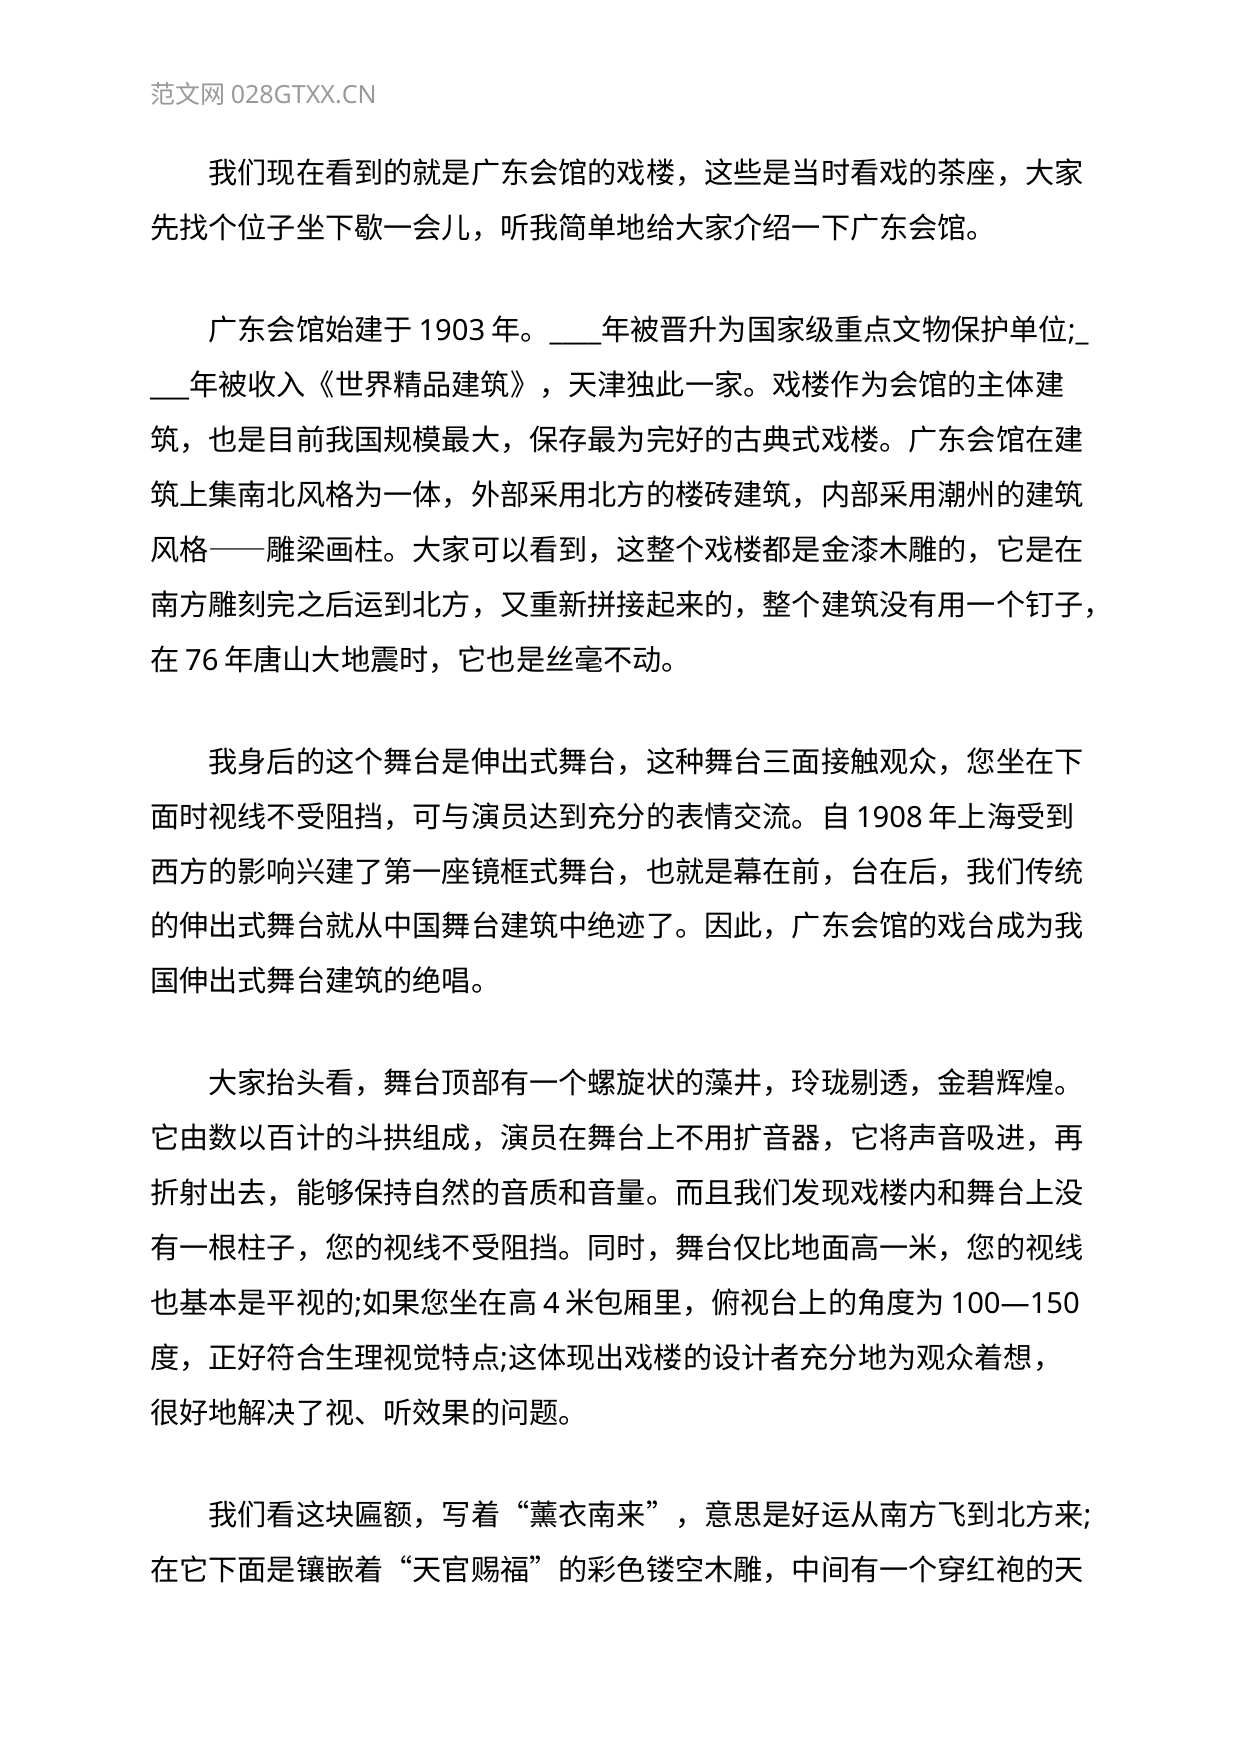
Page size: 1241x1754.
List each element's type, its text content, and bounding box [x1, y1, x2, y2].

text 广东会馆始建于1903年。____年被晋升为国家级重点文物保护单位;____年被收入《世界精品建筑》，天津独此一家。戏楼作为会馆的主体建筑，也是目前我国规模最大，保存最为完好的古典式戏楼。广东会馆在建筑上集南北风格为一体，外部采用北方的楼砖建筑，内部采用潮州的建筑风格——雕梁画柱。大家可以看到，这整个戏楼都是金漆木雕的，它是在南方雕刻完之后运到北方，又重新拼接起来的，整个建筑没有用一个钉子，在76年唐山大地震时，它也是丝毫不动。 [150, 307, 1090, 679]
text 我身后的这个舞台是伸出式舞台，这种舞台三面接触观众，您坐在下面时视线不受阻挡，可与演员达到充分的表情交流。自1908年上海受到西方的影响兴建了第一座镜框式舞台，也就是幕在前，台在后，我们传统的伸出式舞台就从中国舞台建筑中绝迹了。因此，广东会馆的戏台成为我国伸出式舞台建筑的绝唱。 [150, 738, 1090, 1000]
text 大家抬头看，舞台顶部有一个螺旋状的藻井，玲珑剔透，金碧辉煌。它由数以百计的斗拱组成，演员在舞台上不用扩音器，它将声音吸进，再折射出去，能够保持自然的音质和音量。而且我们发现戏楼内和舞台上没有一根柱子，您的视线不受阻挡。同时，舞台仅比地面高一米，您的视线也基本是平视的;如果您坐在高4米包厢里，俯视台上的角度为100—150度，正好符合生理视觉特点;这体现出戏楼的设计者充分地为观众着想，很好地解决了视、听效果的问题。 [150, 1060, 1090, 1432]
text 我们现在看到的就是广东会馆的戏楼，这些是当时看戏的茶座，大家先找个位子坐下歇一会儿，听我简单地给大家介绍一下广东会馆。 [150, 150, 1090, 247]
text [150, 1491, 1090, 1588]
